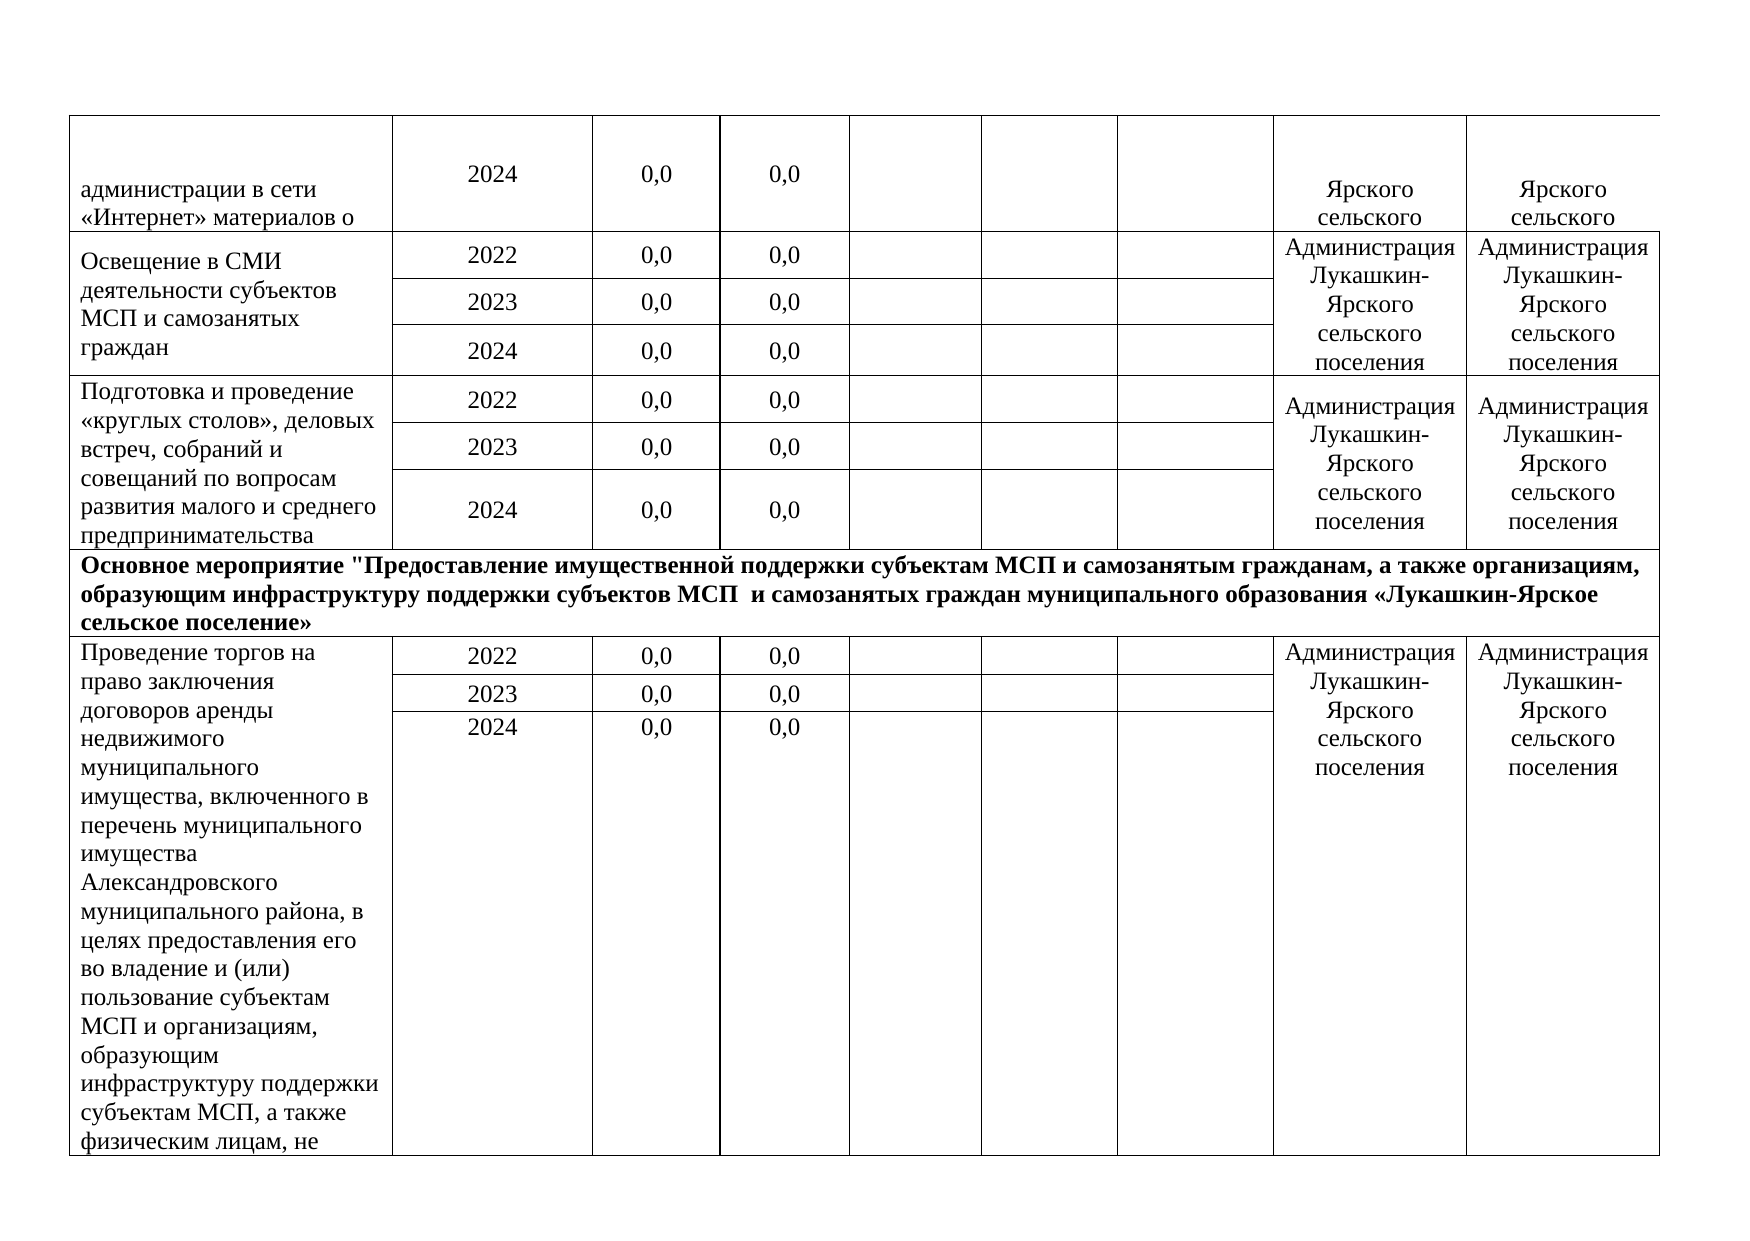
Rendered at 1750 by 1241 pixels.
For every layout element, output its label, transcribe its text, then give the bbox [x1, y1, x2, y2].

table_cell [1274, 637, 1466, 1155]
table_cell [850, 675, 981, 711]
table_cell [1467, 232, 1659, 375]
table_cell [1467, 637, 1659, 1155]
table_cell Подготовка и проведение «круглых столов», деловых встреч, собраний и совещаний по вопросам развития малого и среднего предпринимательства [70, 376, 392, 549]
table_cell 2024 [393, 325, 592, 375]
table_cell Администрация Лукашкин-Ярского сельского поселения [1467, 376, 1659, 549]
table_cell [850, 232, 981, 277]
table_cell Основное мероприятие "Предоставление имущественной поддержки субъектам МСП и самозанятым гражданам, а также организациям, образующим инфраструктуру поддержки субъектов МСП и самозанятых граждан муниципального образования «Лукашкин-Ярское сельское поселение» [70, 550, 1659, 636]
table_cell [982, 376, 1117, 422]
table_cell 0,0 [593, 232, 719, 277]
table_cell [982, 279, 1117, 324]
table_cell 2023 [393, 675, 592, 711]
table_cell 2022 [393, 232, 592, 277]
table_cell [850, 470, 981, 549]
table_cell 2023 [393, 279, 592, 324]
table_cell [1274, 232, 1466, 375]
table_cell 0,0 [593, 116, 719, 231]
table_cell [1118, 325, 1273, 375]
table_cell 2024 [393, 470, 592, 549]
table_cell [1118, 712, 1273, 1155]
table_cell 0,0 [593, 423, 719, 469]
table_cell 0,0 [721, 325, 849, 375]
table_cell 2024 [393, 712, 592, 1155]
table_cell [982, 232, 1117, 277]
table_cell [1118, 279, 1273, 324]
table_cell 0,0 [593, 712, 719, 1155]
table_cell [982, 116, 1117, 231]
table_cell 2022 [393, 637, 592, 674]
table_cell 0,0 [721, 376, 849, 422]
table_cell 0,0 [593, 470, 719, 549]
table_cell 0,0 [721, 637, 849, 674]
table_cell Администрация Лукашкин-Ярского сельского поселения [1274, 376, 1466, 549]
table_cell [850, 712, 981, 1155]
table_cell 0,0 [721, 232, 849, 277]
table_cell [850, 637, 981, 674]
table_cell 0,0 [721, 423, 849, 469]
table_cell [1118, 116, 1273, 231]
table_cell 0,0 [593, 325, 719, 375]
table_cell [850, 325, 981, 375]
table_cell [1118, 423, 1273, 469]
table_cell [850, 279, 981, 324]
table_cell [1118, 470, 1273, 549]
table_cell 0,0 [593, 279, 719, 324]
table_cell 0,0 [721, 675, 849, 711]
table_cell [1118, 232, 1273, 277]
table_cell Освещение в СМИ деятельности субъектов МСП и самозанятых граждан [70, 232, 392, 375]
table_cell 0,0 [721, 470, 849, 549]
table_cell [1118, 376, 1273, 422]
table_cell 0,0 [593, 637, 719, 674]
table_cell [1118, 637, 1273, 674]
table_cell [1118, 675, 1273, 711]
table_cell 2024 [393, 116, 592, 231]
table_cell Проведение торгов на право заключения договоров аренды недвижимого муниципального имущества, включенного в перечень муниципального имущества Александровского муниципального района, в целях предоставления его во владение и (или) пользование субъектам МСП и организациям, образующим инфраструктуру поддержки субъектам МСП, а также физическим лицам, не являющихся индивидуальными предпринимателями и применяющим специальный налоговый режим «Налог на профессиональный доход» [70, 637, 392, 1155]
table_cell [850, 116, 981, 231]
table_cell 2023 [393, 423, 592, 469]
table_cell 0,0 [593, 376, 719, 422]
table_cell [982, 470, 1117, 549]
table_cell [982, 325, 1117, 375]
table_cell 0,0 [721, 116, 849, 231]
table_cell 0,0 [721, 279, 849, 324]
table_cell [982, 423, 1117, 469]
table_cell [982, 637, 1117, 674]
table_cell [982, 675, 1117, 711]
table_cell [850, 423, 981, 469]
table_cell [850, 376, 981, 422]
table_cell 2022 [393, 376, 592, 422]
table_cell [982, 712, 1117, 1155]
table_cell 0,0 [593, 675, 719, 711]
table_cell 0,0 [721, 712, 849, 1155]
